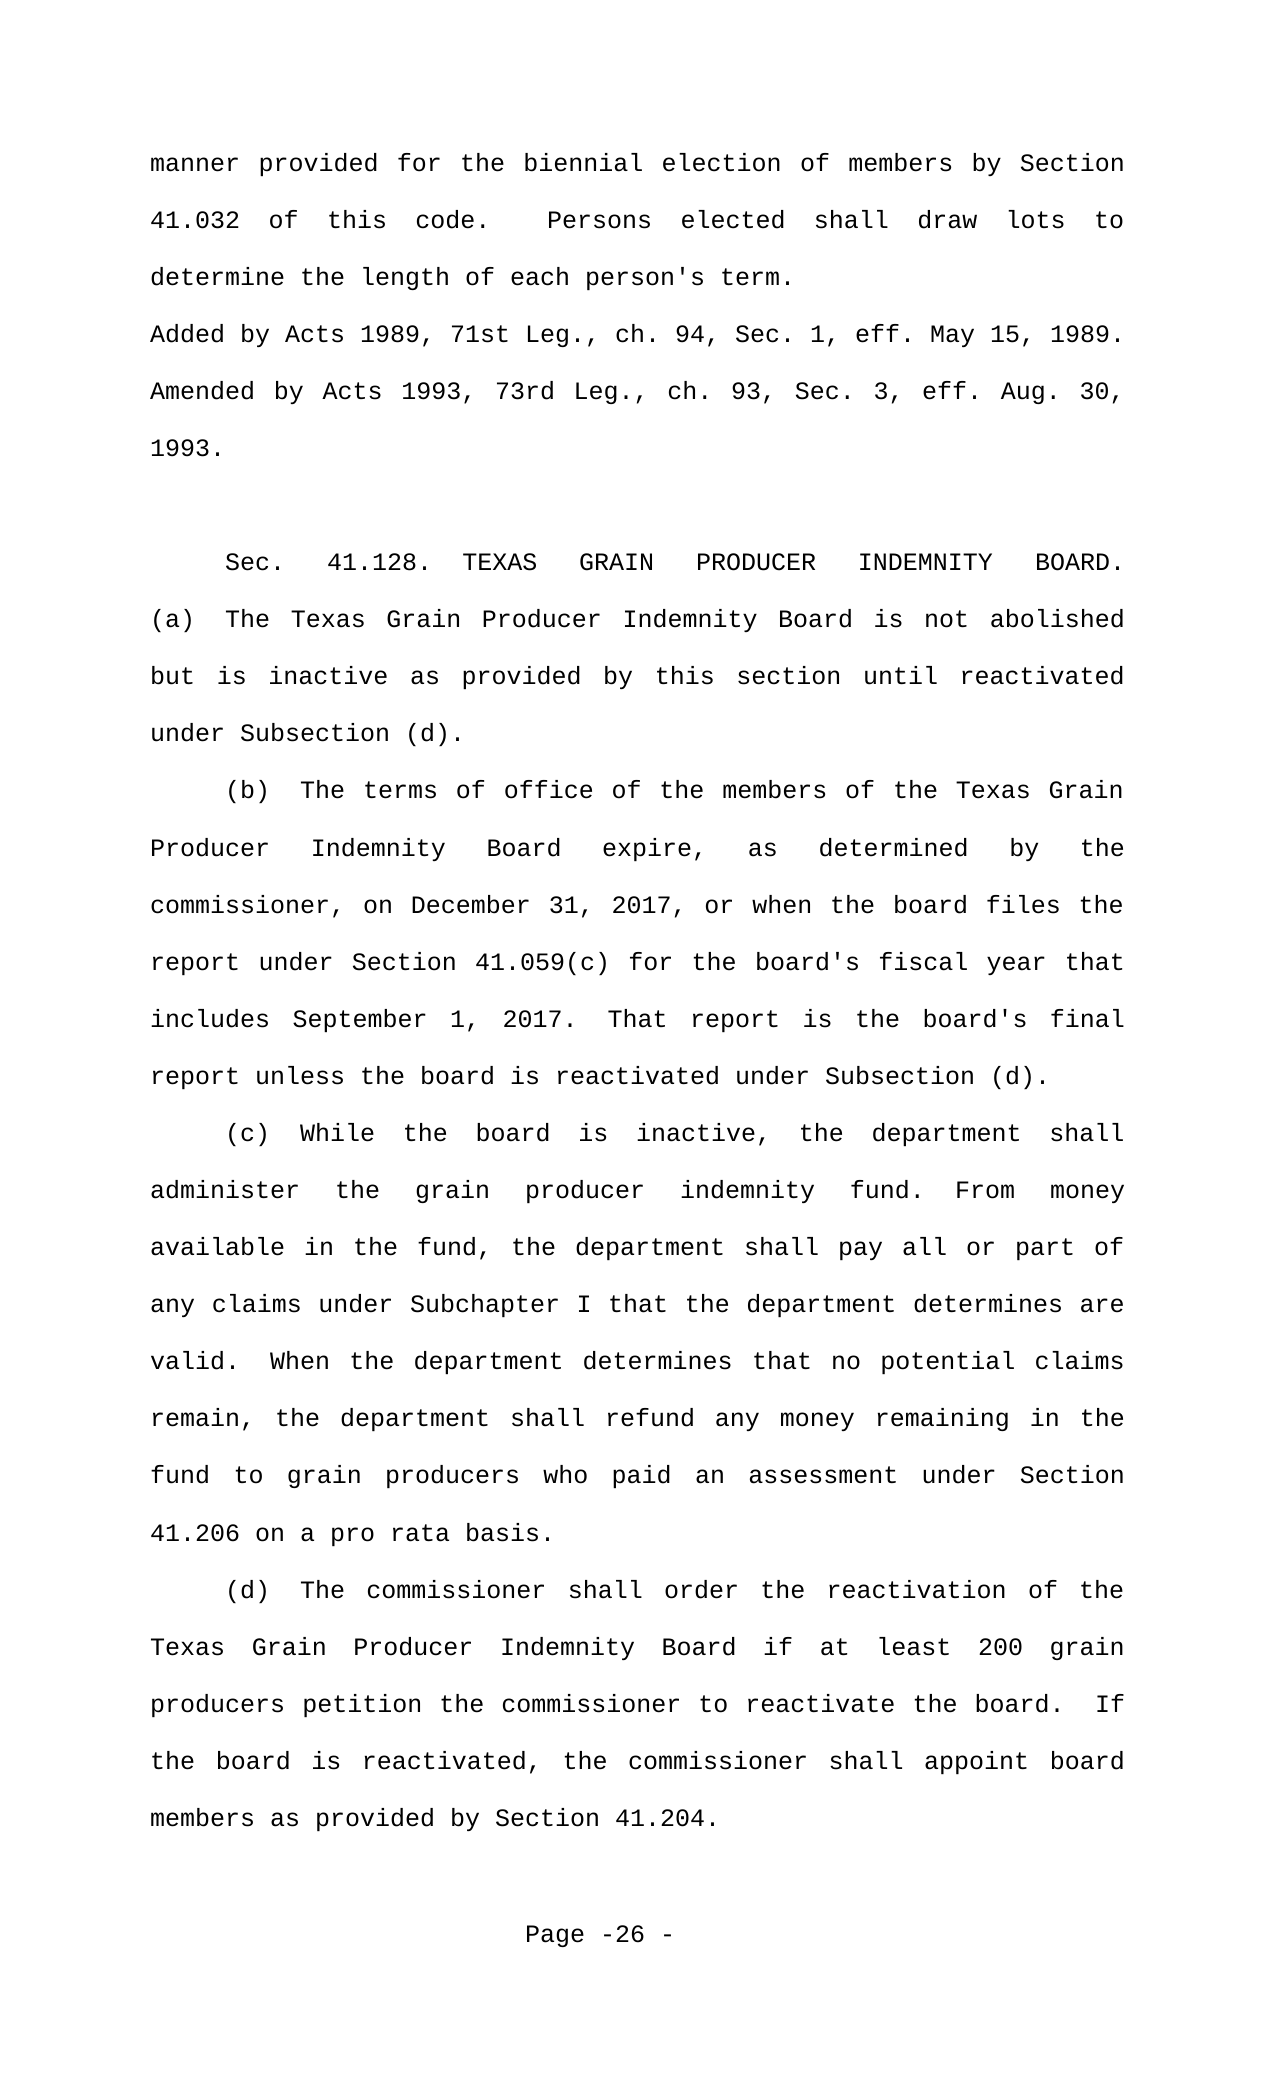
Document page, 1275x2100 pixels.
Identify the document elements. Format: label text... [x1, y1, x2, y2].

text Added by Acts 1989, 71st Leg., ch. 94, Sec. 1, eff. May 15, 1989. Amended by Acts 1993, 73rd Leg., ch. 93, Sec. 3, eff. Aug. 30, 1993. [150, 321, 1125, 464]
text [150, 150, 1125, 293]
text (d) The commissioner shall order the reactivation of the Texas Grain Producer Indemnity Board if at least 200 grain producers petition the commissioner to reactivate the board. If the board is reactivated, the commissioner shall appoint board members as provided by Section 41.204. [150, 1577, 1125, 1834]
text (c) While the board is inactive, the department shall administer the grain producer indemnity fund. From money available in the fund, the department shall pay all or part of any claims under Subchapter I that the department determines are valid. When the department determines that no potential claims remain, the department shall refund any money remaining in the fund to grain producers who paid an assessment under Section 41.206 on a pro rata basis. [150, 1120, 1125, 1548]
text Sec. 41.128. TEXAS GRAIN PRODUCER INDEMNITY BOARD. (a) The Texas Grain Producer Indemnity Board is not abolished but is inactive as provided by this section until reactivated under Subsection (d). [150, 549, 1125, 749]
text (b) The terms of office of the members of the Texas Grain Producer Indemnity Board expire, as determined by the commissioner, on December 31, 2017, or when the board files the report under Section 41.059(c) for the board's fiscal year that includes September 1, 2017. That report is the board's final report unless the board is reactivated under Subsection (d). [150, 778, 1125, 1092]
